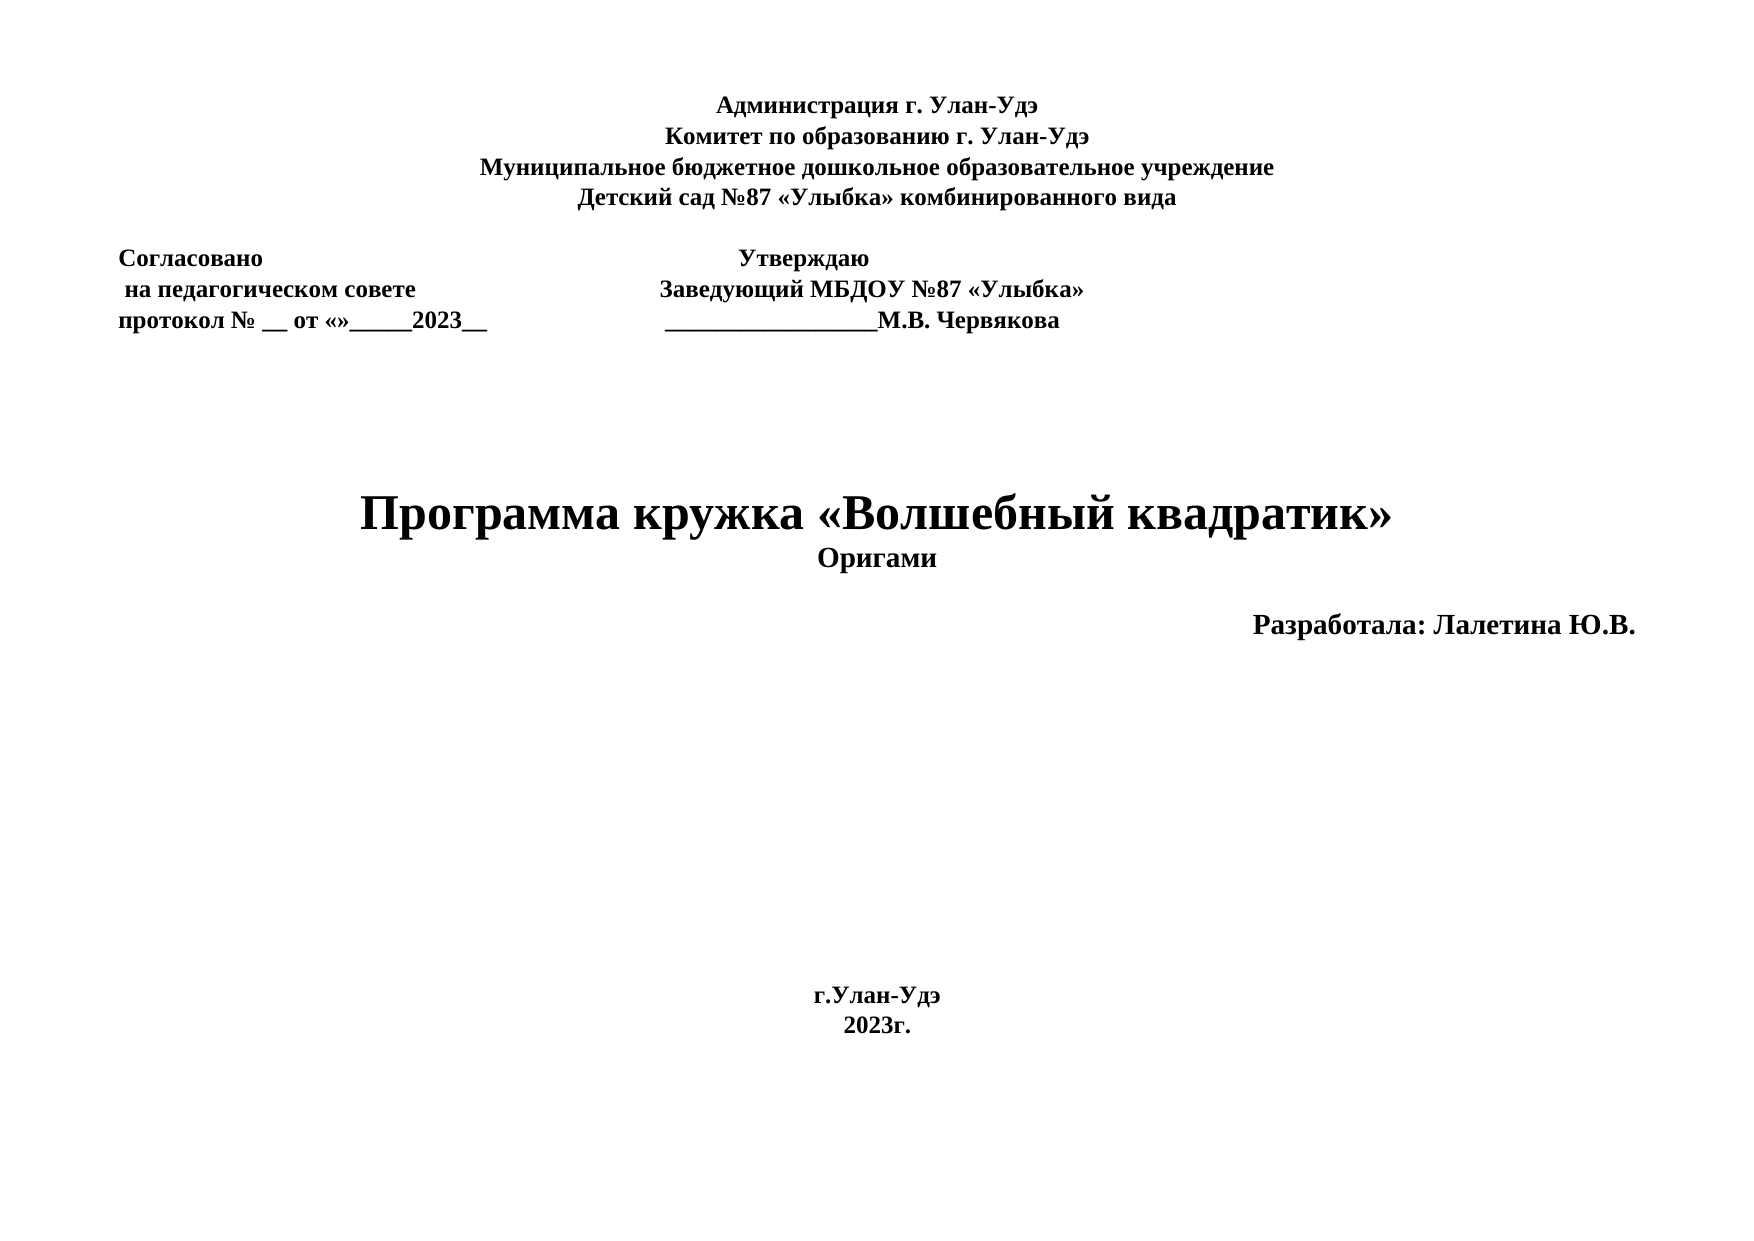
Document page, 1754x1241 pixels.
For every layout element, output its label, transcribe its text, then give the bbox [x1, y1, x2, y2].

text Комитет по образованию г. Улан-Удэ [118, 119, 1636, 150]
text Согласовано Утверждаю [118, 242, 1636, 272]
text протокол № __ от «»_____2023__ _________________М.В. Червякова [118, 303, 1636, 333]
text Разработала: Лалетина Ю.В. [118, 607, 1636, 641]
text 2023г. [118, 1008, 1636, 1039]
text на педагогическом совете Заведующий МБДОУ №87 «Улыбка» [118, 272, 1636, 303]
text Детский сад №87 «Улыбка» комбинированного вида [118, 180, 1636, 211]
text Программа кружка «Волшебный квадратик» [118, 483, 1636, 540]
text Муниципальное бюджетное дошкольное образовательное учреждение [118, 150, 1636, 180]
text Оригами [118, 540, 1636, 574]
text Администрация г. Улан-Удэ [118, 88, 1636, 119]
text г.Улан-Удэ [118, 978, 1636, 1008]
